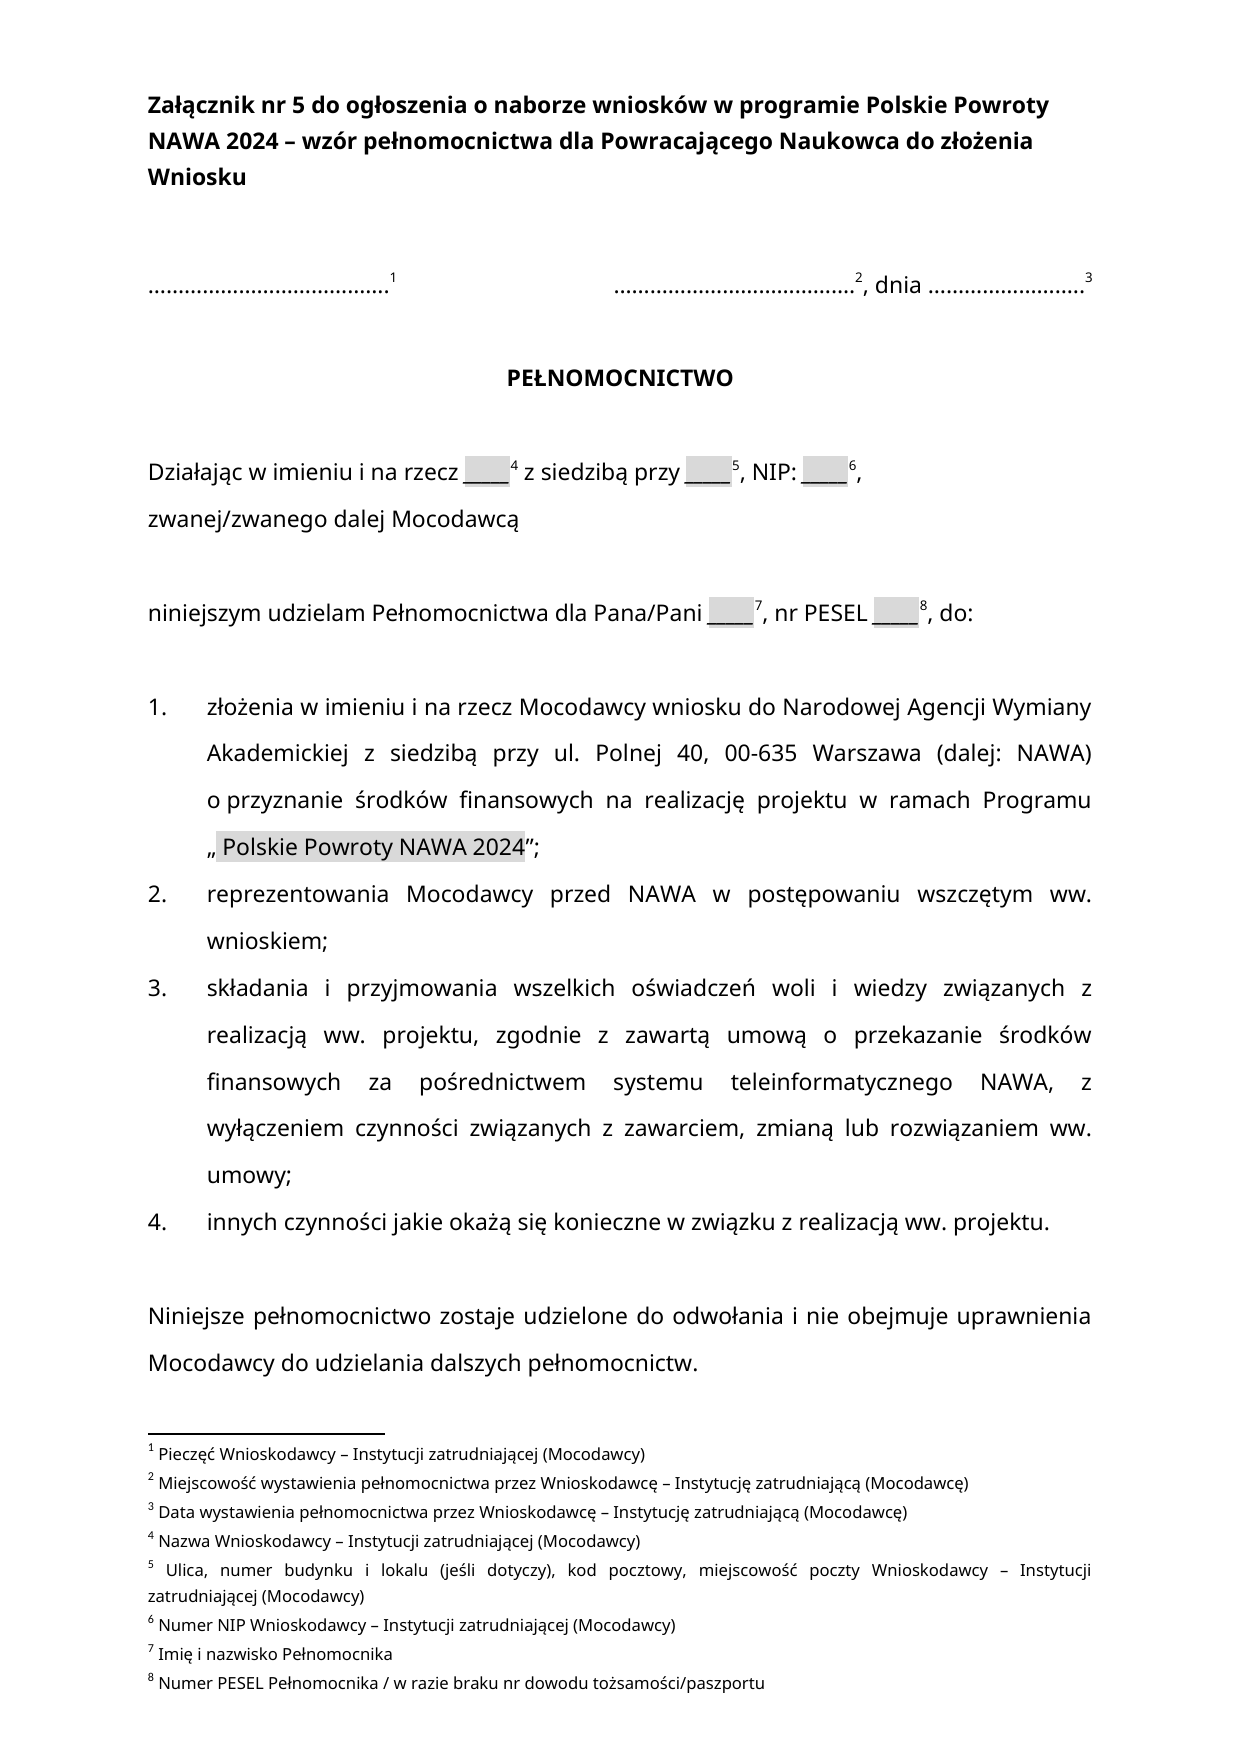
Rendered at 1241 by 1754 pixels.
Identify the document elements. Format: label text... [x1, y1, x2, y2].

text zwanej/zwanego dalej Mocodawcą [148, 503, 1093, 534]
text niniejszym udzielam Pełnomocnictwa dla Pana/Pani _____, nr PESEL _____, do: [919, 597, 1093, 628]
list …………………………………. …………………………………., dnia …………………….. [148, 268, 1093, 300]
text PEŁNOMOCNICTWO [148, 362, 1093, 393]
list złożenia w imieniu i na rzecz Mocodawcy wniosku do Narodowej Agencji Wymiany Akademickiej z siedzibą przy ul. Polnej 40, 00-635 Warszawa (dalej: NAWA) o przyznanie środków finansowych na realizację projektu w ramach Programu „ Polskie Powroty NAWA 2024”; [148, 690, 1093, 862]
text Załącznik nr 5 do ogłoszenia o naborze wniosków w programie Polskie Powroty NAWA 2024 – wzór pełnomocnictwa dla Powracającego Naukowca do złożenia Wniosku [148, 89, 1093, 192]
list składania i przyjmowania wszelkich oświadczeń woli i wiedzy związanych z realizacją ww. projektu, zgodnie z zawartą umową o przekazanie środków finansowych za pośrednictwem systemu teleinformatycznego NAWA, z wyłączeniem czynności związanych z zawarciem, zmianą lub rozwiązaniem ww. umowy; [148, 972, 1093, 1190]
text niniejszym udzielam Pełnomocnictwa dla Pana/Pani _____, nr PESEL _____, do: [148, 597, 709, 628]
list reprezentowania Mocodawcy przed NAWA w postępowaniu wszczętym ww. wnioskiem; [148, 878, 1093, 956]
text Działając w imieniu i na rzecz _____ z siedzibą przy _____, NIP: _____, [148, 456, 465, 487]
text Działając w imieniu i na rzecz _____ z siedzibą przy _____, NIP: _____, [510, 456, 686, 487]
text Niniejsze pełnomocnictwo zostaje udzielone do odwołania i nie obejmuje uprawnienia Mocodawcy do udzielania dalszych pełnomocnictw. [148, 1300, 1093, 1378]
text Działając w imieniu i na rzecz _____ z siedzibą przy _____, NIP: _____, [848, 456, 1093, 487]
list innych czynności jakie okażą się konieczne w związku z realizacją ww. projektu. [148, 1206, 1093, 1237]
